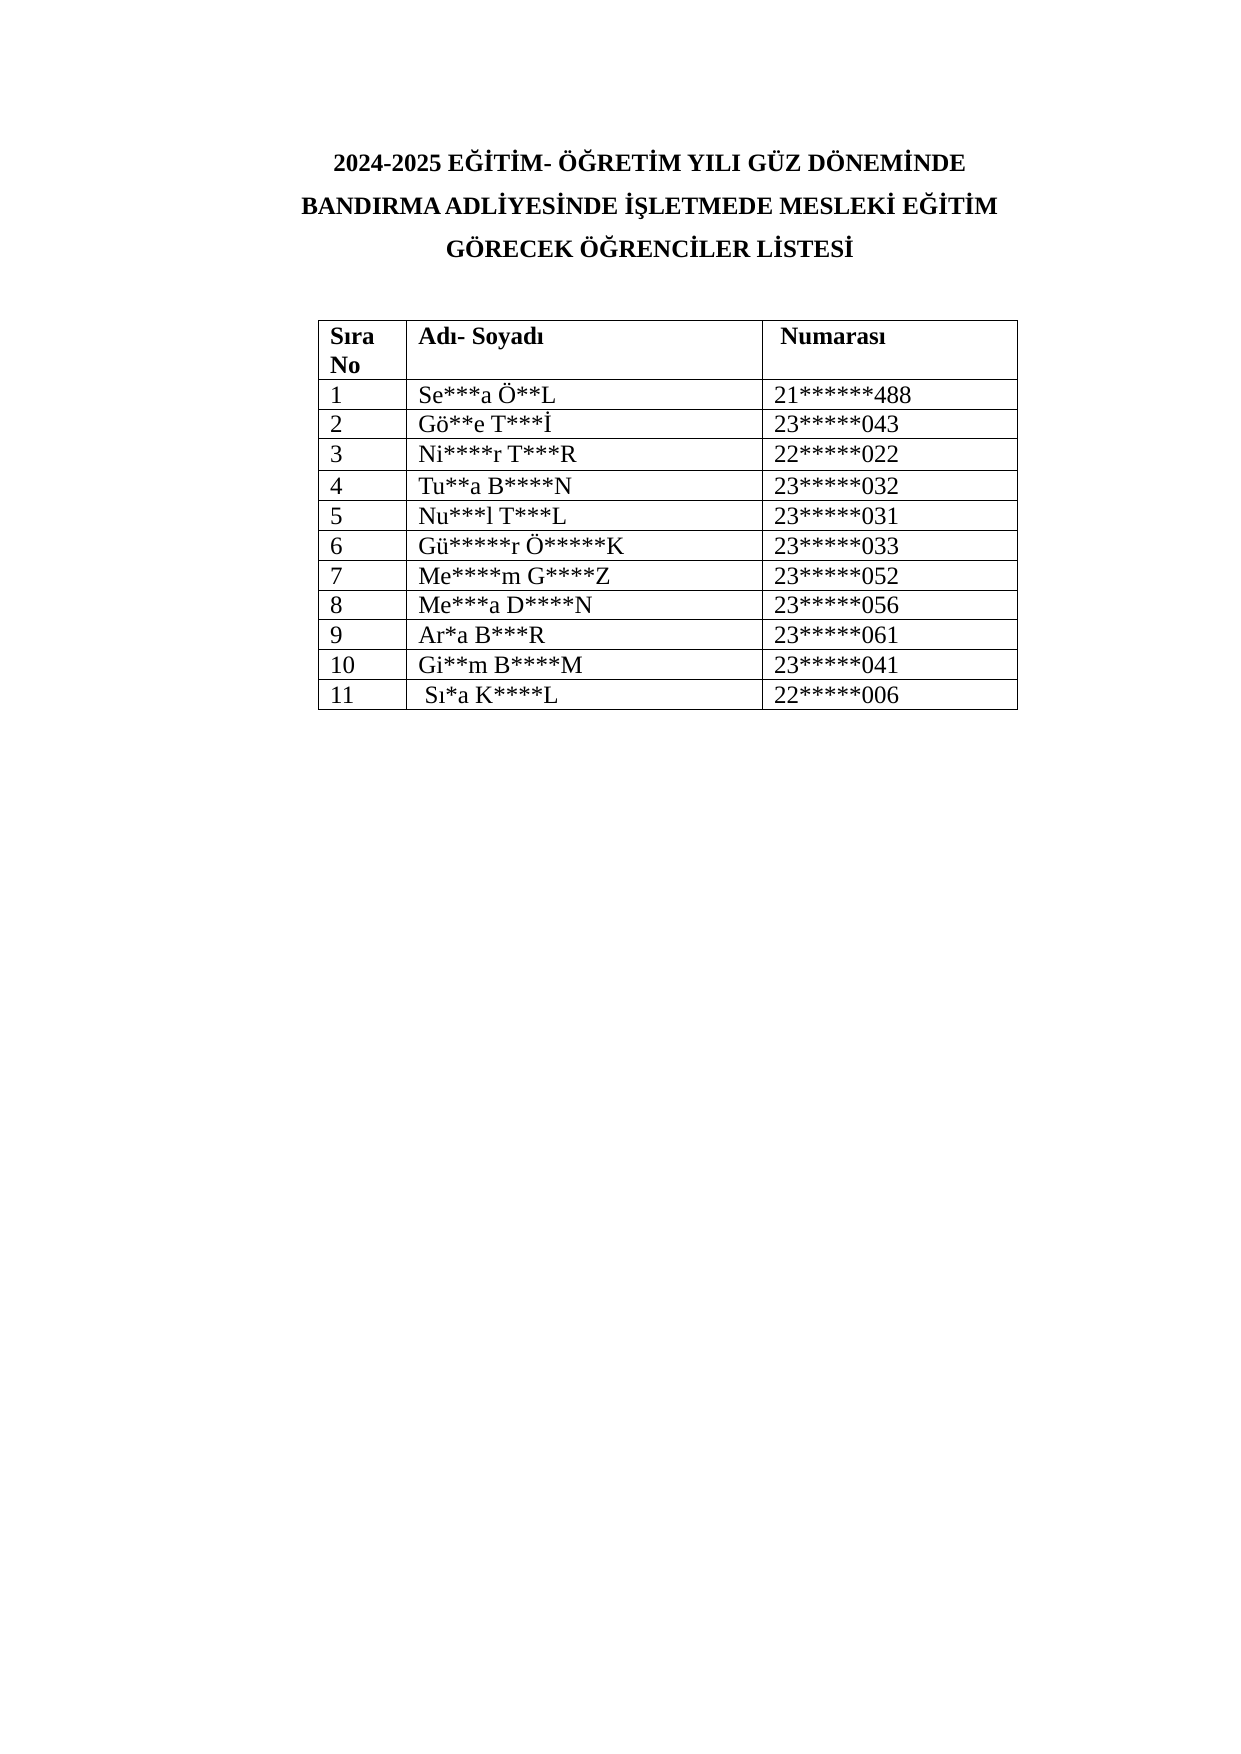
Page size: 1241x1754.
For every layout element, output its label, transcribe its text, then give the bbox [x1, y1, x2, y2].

table_cell 23*****032 [763, 471, 1017, 500]
table_cell 10 [319, 650, 406, 679]
table_cell Gi**m B****M [407, 650, 762, 679]
table_cell 23*****061 [763, 620, 1017, 649]
table_cell 3 [319, 439, 406, 470]
table_cell 4 [319, 471, 406, 500]
table_cell 23*****043 [763, 410, 1017, 438]
table_cell Sı*a K****L [407, 680, 762, 709]
table_cell 22*****022 [763, 439, 1017, 470]
text BANDIRMA ADLİYESİNDE İŞLETMEDE MESLEKİ EĞİTİM [148, 191, 1093, 219]
table_cell 8 [319, 591, 406, 619]
table_cell 23*****056 [763, 591, 1017, 619]
table_cell Ni****r T***R [407, 439, 762, 470]
table_cell 2 [319, 410, 406, 438]
table_cell 22*****006 [763, 680, 1017, 709]
table_cell Me***a D****N [407, 591, 762, 619]
table_cell 23*****052 [763, 561, 1017, 589]
table_cell Ar*a B***R [407, 620, 762, 649]
table_cell Me****m G****Z [407, 561, 762, 589]
table_cell 11 [319, 680, 406, 709]
table_cell Gö**e T***İ [407, 410, 762, 438]
table_cell 23*****031 [763, 501, 1017, 530]
table_cell Gü*****r Ö*****K [407, 531, 762, 560]
table_cell Nu***l T***L [407, 501, 762, 530]
text 2024-2025 EĞİTİM- ÖĞRETİM YILI GÜZ DÖNEMİNDE [148, 148, 1093, 176]
table_cell 21******488 [763, 380, 1017, 408]
table_cell Se***a Ö**L [407, 380, 762, 408]
text GÖRECEK ÖĞRENCİLER LİSTESİ [148, 234, 1093, 263]
table_header Numarası [763, 321, 1017, 379]
table_cell 23*****041 [763, 650, 1017, 679]
table_cell 1 [319, 380, 406, 408]
table_cell 5 [319, 501, 406, 530]
table_cell Tu**a B****N [407, 471, 762, 500]
table_header Adı- Soyadı [407, 321, 762, 379]
table_cell 9 [319, 620, 406, 649]
table_cell 23*****033 [763, 531, 1017, 560]
table_header Sıra No [319, 321, 406, 379]
table_cell 6 [319, 531, 406, 560]
table_cell 7 [319, 561, 406, 589]
